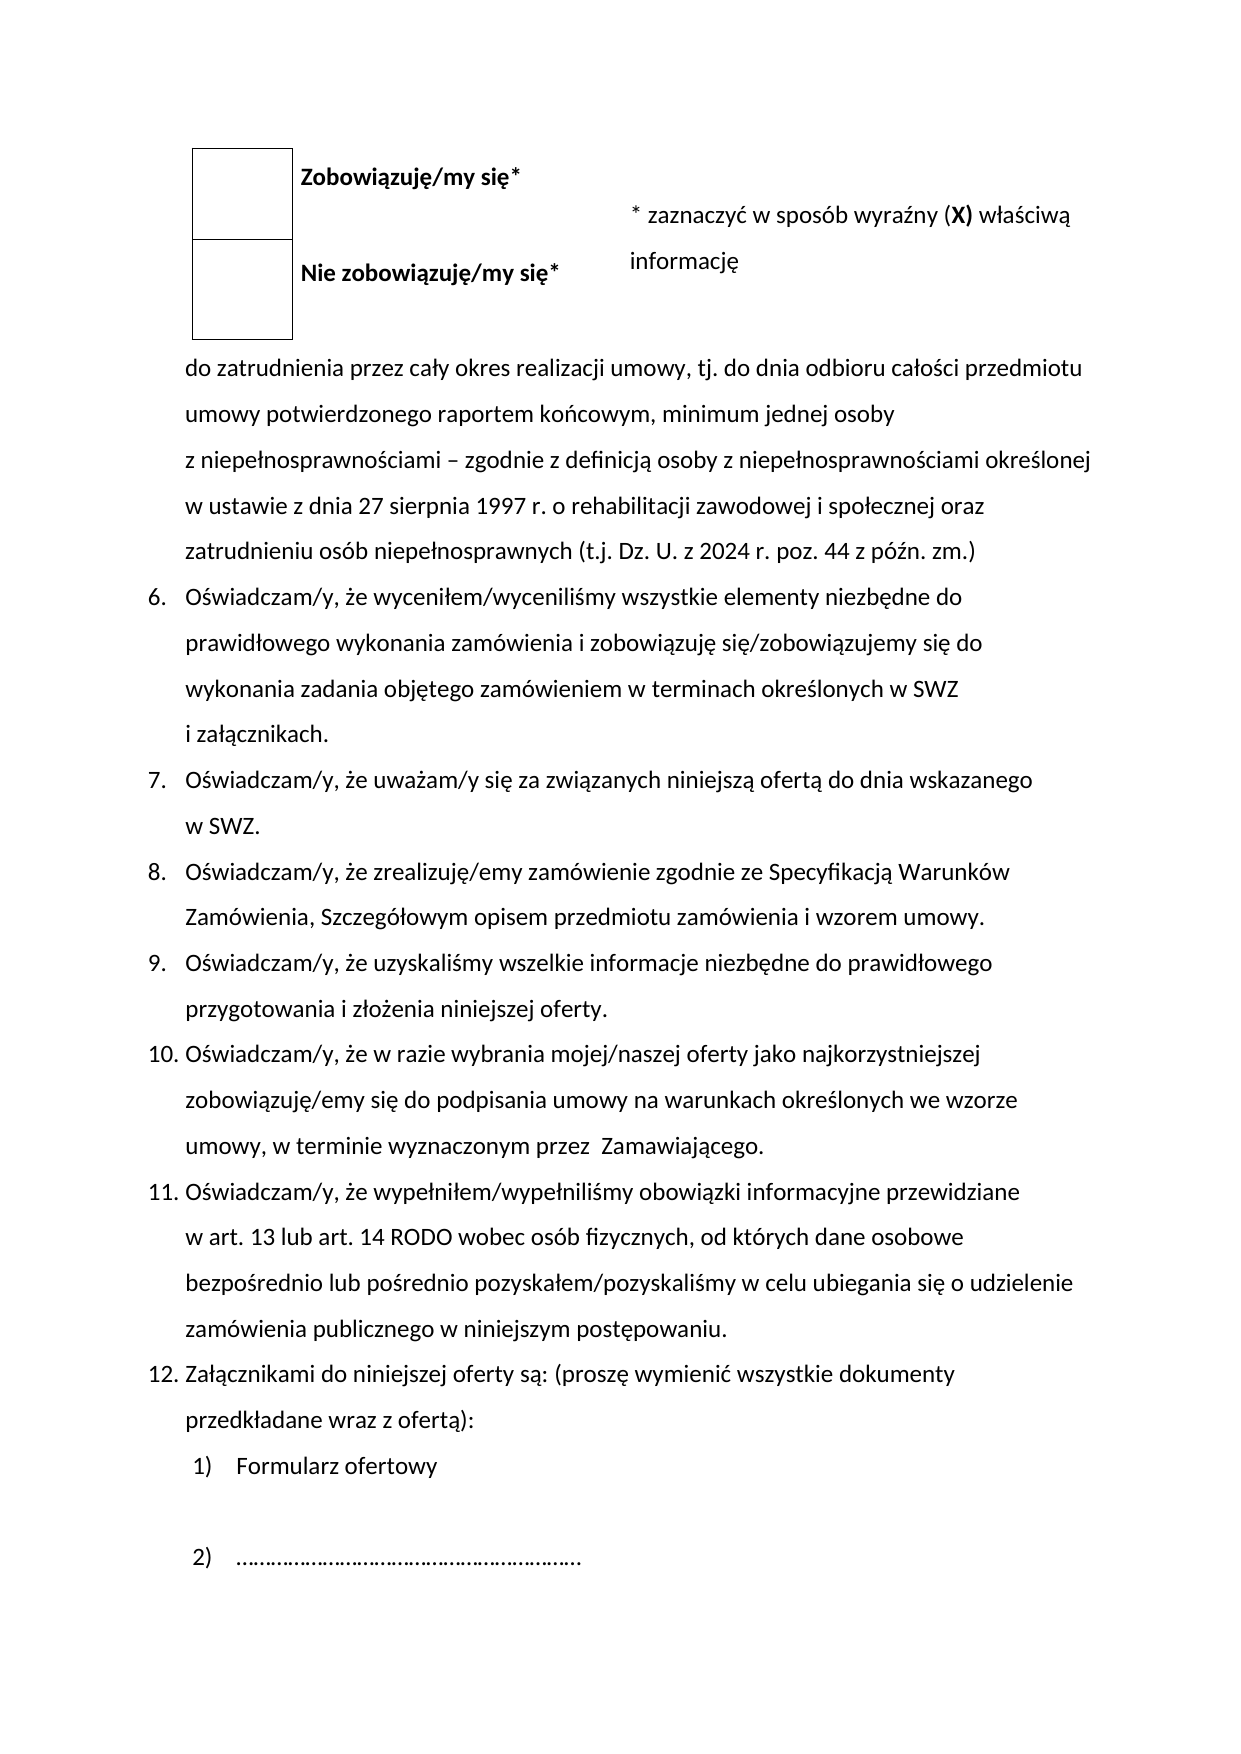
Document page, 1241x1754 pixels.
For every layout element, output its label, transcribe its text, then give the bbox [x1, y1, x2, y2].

list Oświadczam/y, że zrealizuję/emy zamówienie zgodnie ze Specyfikacją Warunków Zamówienia, Szczegółowym opisem przedmiotu zamówienia i wzorem umowy. [148, 856, 1093, 932]
list Oświadczam/y, że w razie wybrania mojej/naszej oferty jako najkorzystniejszej zobowiązuję/emy się do podpisania umowy na warunkach określonych we wzorze umowy, w terminie wyznaczonym przez Zamawiającego. [148, 1038, 1093, 1161]
list do zatrudnienia przez cały okres realizacji umowy, tj. do dnia odbioru całości przedmiotu umowy potwierdzonego raportem końcowym, minimum jednej osoby z niepełnosprawnościami – zgodnie z definicją osoby z niepełnosprawnościami określonej w ustawie z dnia 27 sierpnia 1997 r. o rehabilitacji zawodowej i społecznej oraz zatrudnieniu osób niepełnosprawnych (t.j. Dz. U. z 2024 r. poz. 44 z późn. zm.) [185, 353, 1093, 566]
list Załącznikami do niniejszej oferty są: (proszę wymienić wszystkie dokumenty przedkładane wraz z ofertą): [148, 1359, 1093, 1435]
table_cell [193, 240, 292, 339]
list Formularz ofertowy [192, 1450, 1093, 1481]
list Oświadczam/y, że wypełniłem/wypełniliśmy obowiązki informacyjne przewidziane w art. 13 lub art. 14 RODO wobec osób fizycznych, od których dane osobowe bezpośrednio lub pośrednio pozyskałem/pozyskaliśmy w celu ubiegania się o udzielenie zamówienia publicznego w niniejszym postępowaniu. [148, 1176, 1093, 1343]
table_header * zaznaczyć w sposób wyraźny (X) właściwą informację [581, 148, 1084, 339]
table_header [193, 149, 292, 239]
list Oświadczam/y, że wyceniłem/wyceniliśmy wszystkie elementy niezbędne do prawidłowego wykonania zamówienia i zobowiązuję się/zobowiązujemy się do wykonania zadania objętego zamówieniem w terminach określonych w SWZ i załącznikach. [148, 581, 1093, 749]
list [192, 1542, 1093, 1572]
table_cell Nie zobowiązuję/my się* [293, 239, 581, 339]
list Oświadczam/y, że uważam/y się za związanych niniejszą ofertą do dnia wskazanego w SWZ. [148, 764, 1093, 840]
list Oświadczam/y, że uzyskaliśmy wszelkie informacje niezbędne do prawidłowego przygotowania i złożenia niniejszej oferty. [148, 947, 1093, 1023]
table_header Zobowiązuję/my się* [293, 148, 581, 239]
